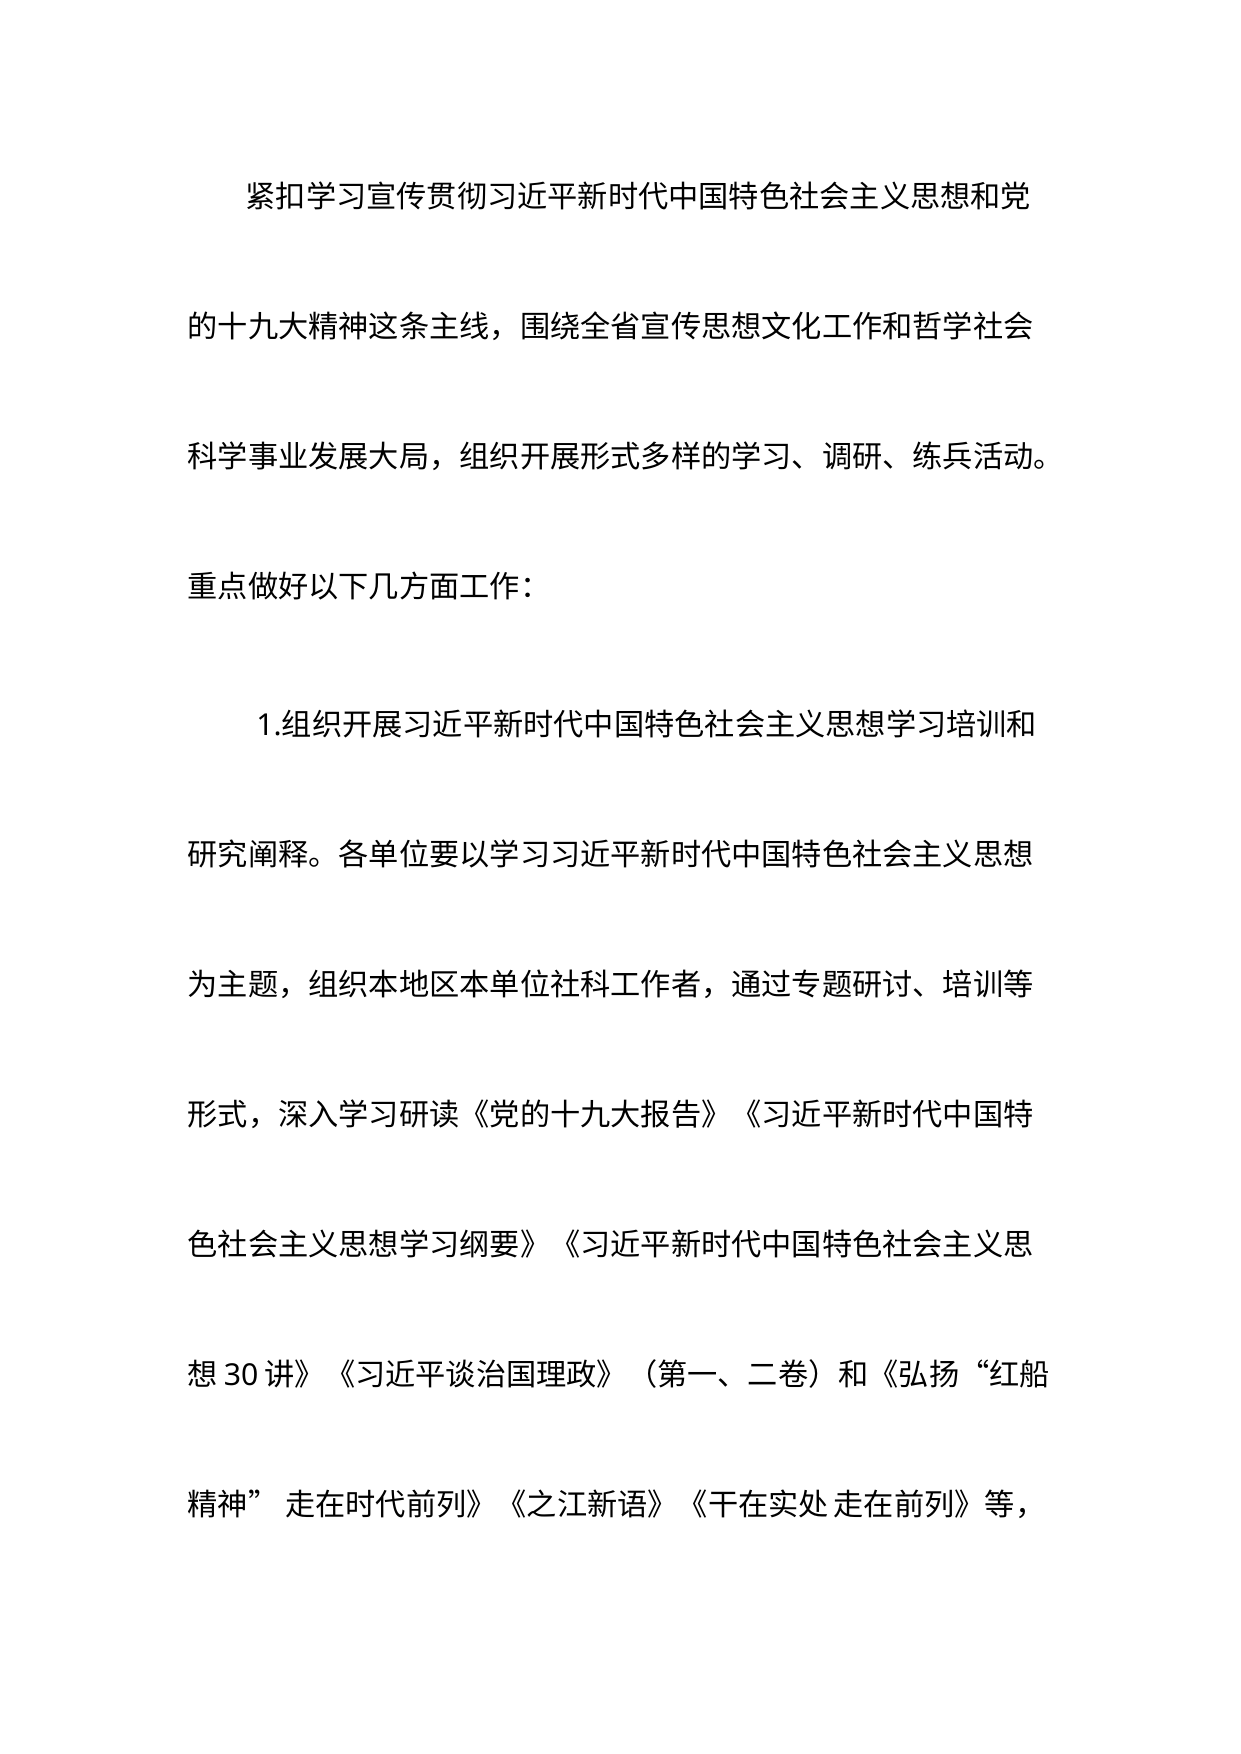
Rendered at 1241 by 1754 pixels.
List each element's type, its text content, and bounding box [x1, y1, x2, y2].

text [187, 690, 1053, 1535]
text 紧扣学习宣传贯彻习近平新时代中国特色社会主义思想和党的十九大精神这条主线，围绕全省宣传思想文化工作和哲学社会科学事业发展大局，组织开展形式多样的学习、调研、练兵活动。重点做好以下几方面工作： [187, 162, 1053, 617]
